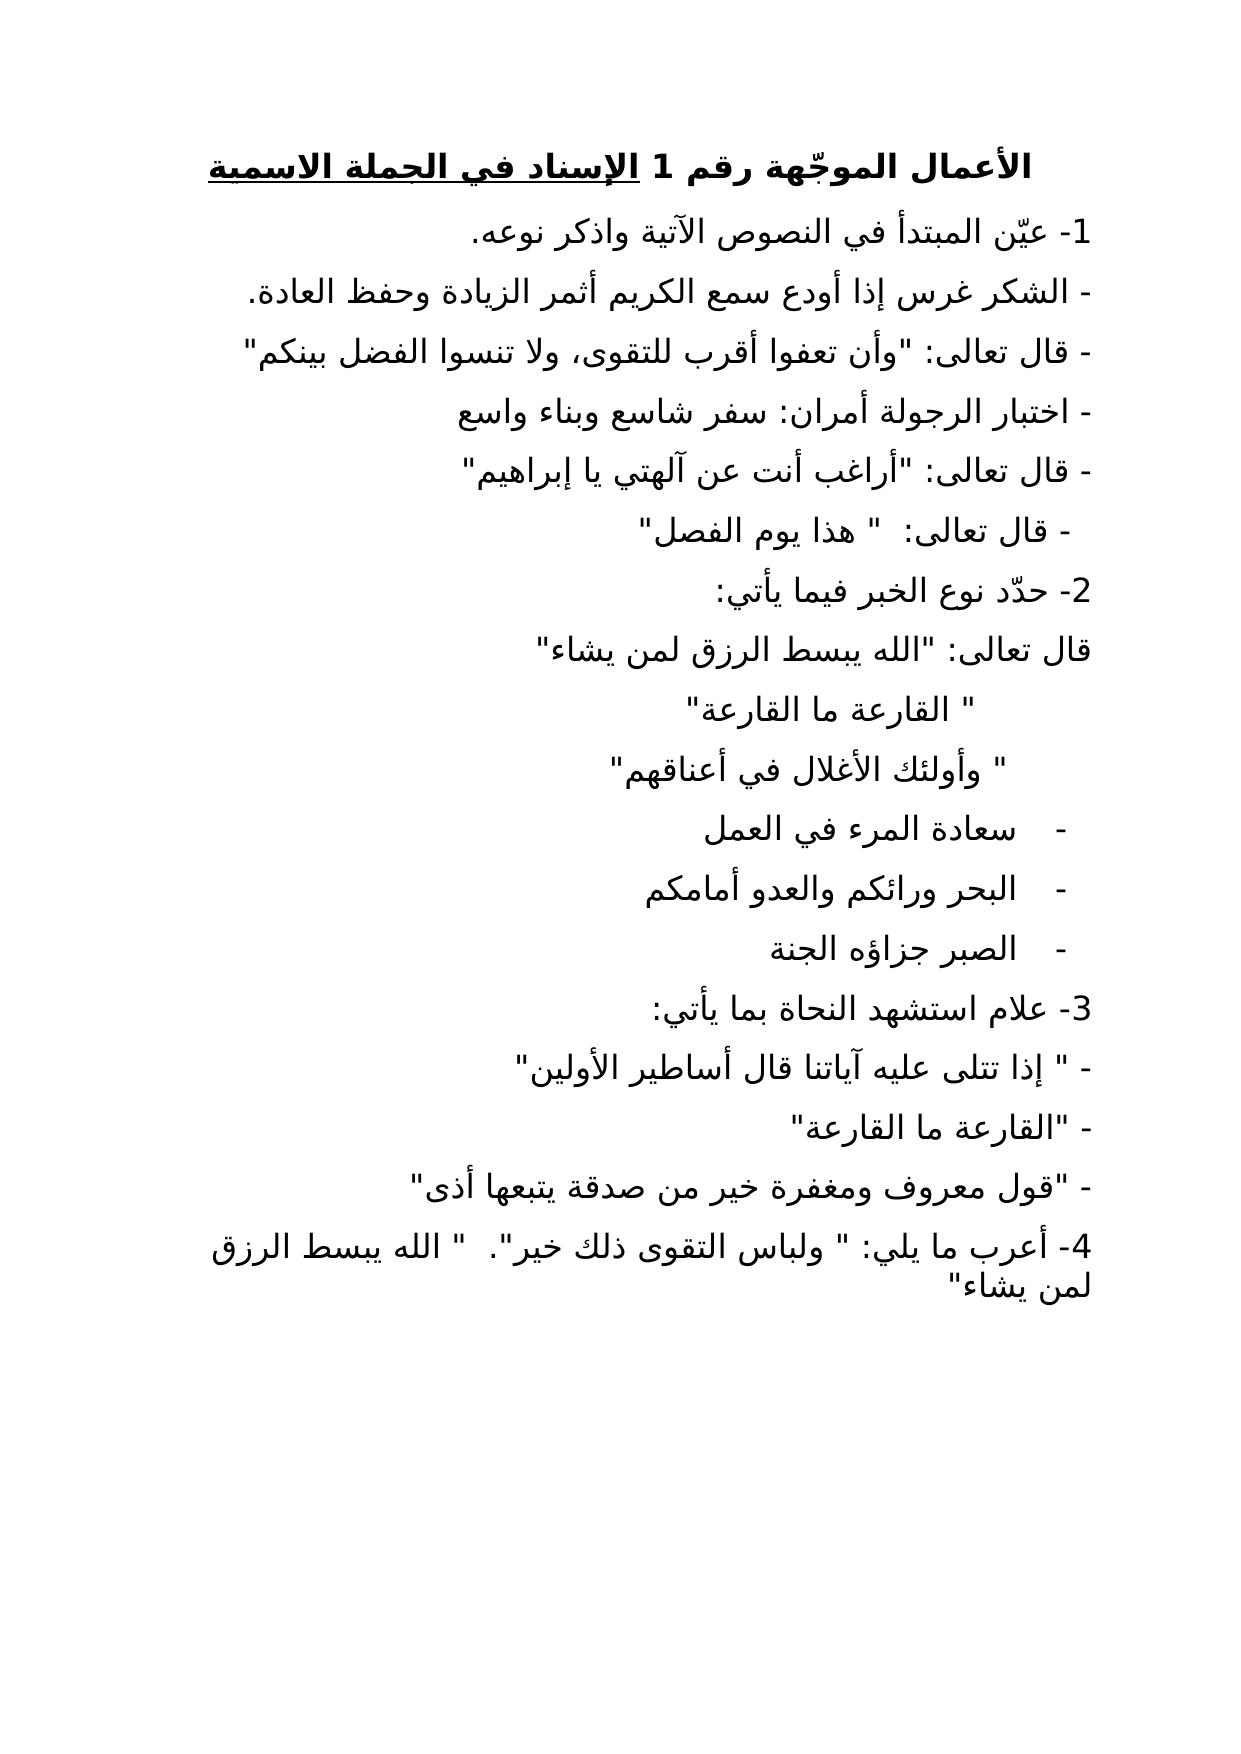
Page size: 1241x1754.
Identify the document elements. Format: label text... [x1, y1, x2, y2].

text 1- عيّن المبتدأ في النصوص الآتية واذكر نوعه. [148, 213, 1093, 252]
text - الشكر غرس إذا أودع سمع الكريم أثمر الزيادة وحفظ العادة. [148, 273, 1093, 312]
text - " إذا تتلى عليه آياتنا قال أساطير الأولين" [148, 1049, 1093, 1087]
text - قال تعالى: " هذا يوم الفصل" [148, 511, 1093, 550]
text - "قول معروف ومغفرة خير من صدقة يتبعها أذى" [148, 1168, 1093, 1207]
text 3- علام استشهد النحاة بما يأتي: [148, 989, 1093, 1028]
text - "القارعة ما القارعة" [148, 1108, 1093, 1147]
text - اختبار الرجولة أمران: سفر شاسع وبناء واسع [148, 392, 1093, 431]
text 2- حدّد نوع الخبر فيما يأتي: [148, 571, 1093, 610]
text الأعمال الموجّهة رقم 1 الإسناد في الجملة الاسمية [148, 148, 1093, 186]
text 4- أعرب ما يلي: " ولباس التقوى ذلك خير". " الله يبسط الرزق لمن يشاء" [148, 1228, 1093, 1305]
text " وأولئك الأغلال في أعناقهم" [148, 750, 1093, 789]
text قال تعالى: "الله يبسط الرزق لمن يشاء" [148, 631, 1093, 670]
list البحر ورائكم والعدو أمامكم [148, 869, 1055, 908]
list سعادة المرء في العمل [148, 810, 1055, 849]
text - قال تعالى: "أراغب أنت عن آلهتي يا إبراهيم" [148, 452, 1093, 491]
text " القارعة ما القارعة" [148, 691, 1093, 729]
list الصبر جزاؤه الجنة [148, 929, 1055, 968]
text - قال تعالى: "وأن تعفوا أقرب للتقوى، ولا تنسوا الفضل بينكم" [148, 332, 1093, 371]
